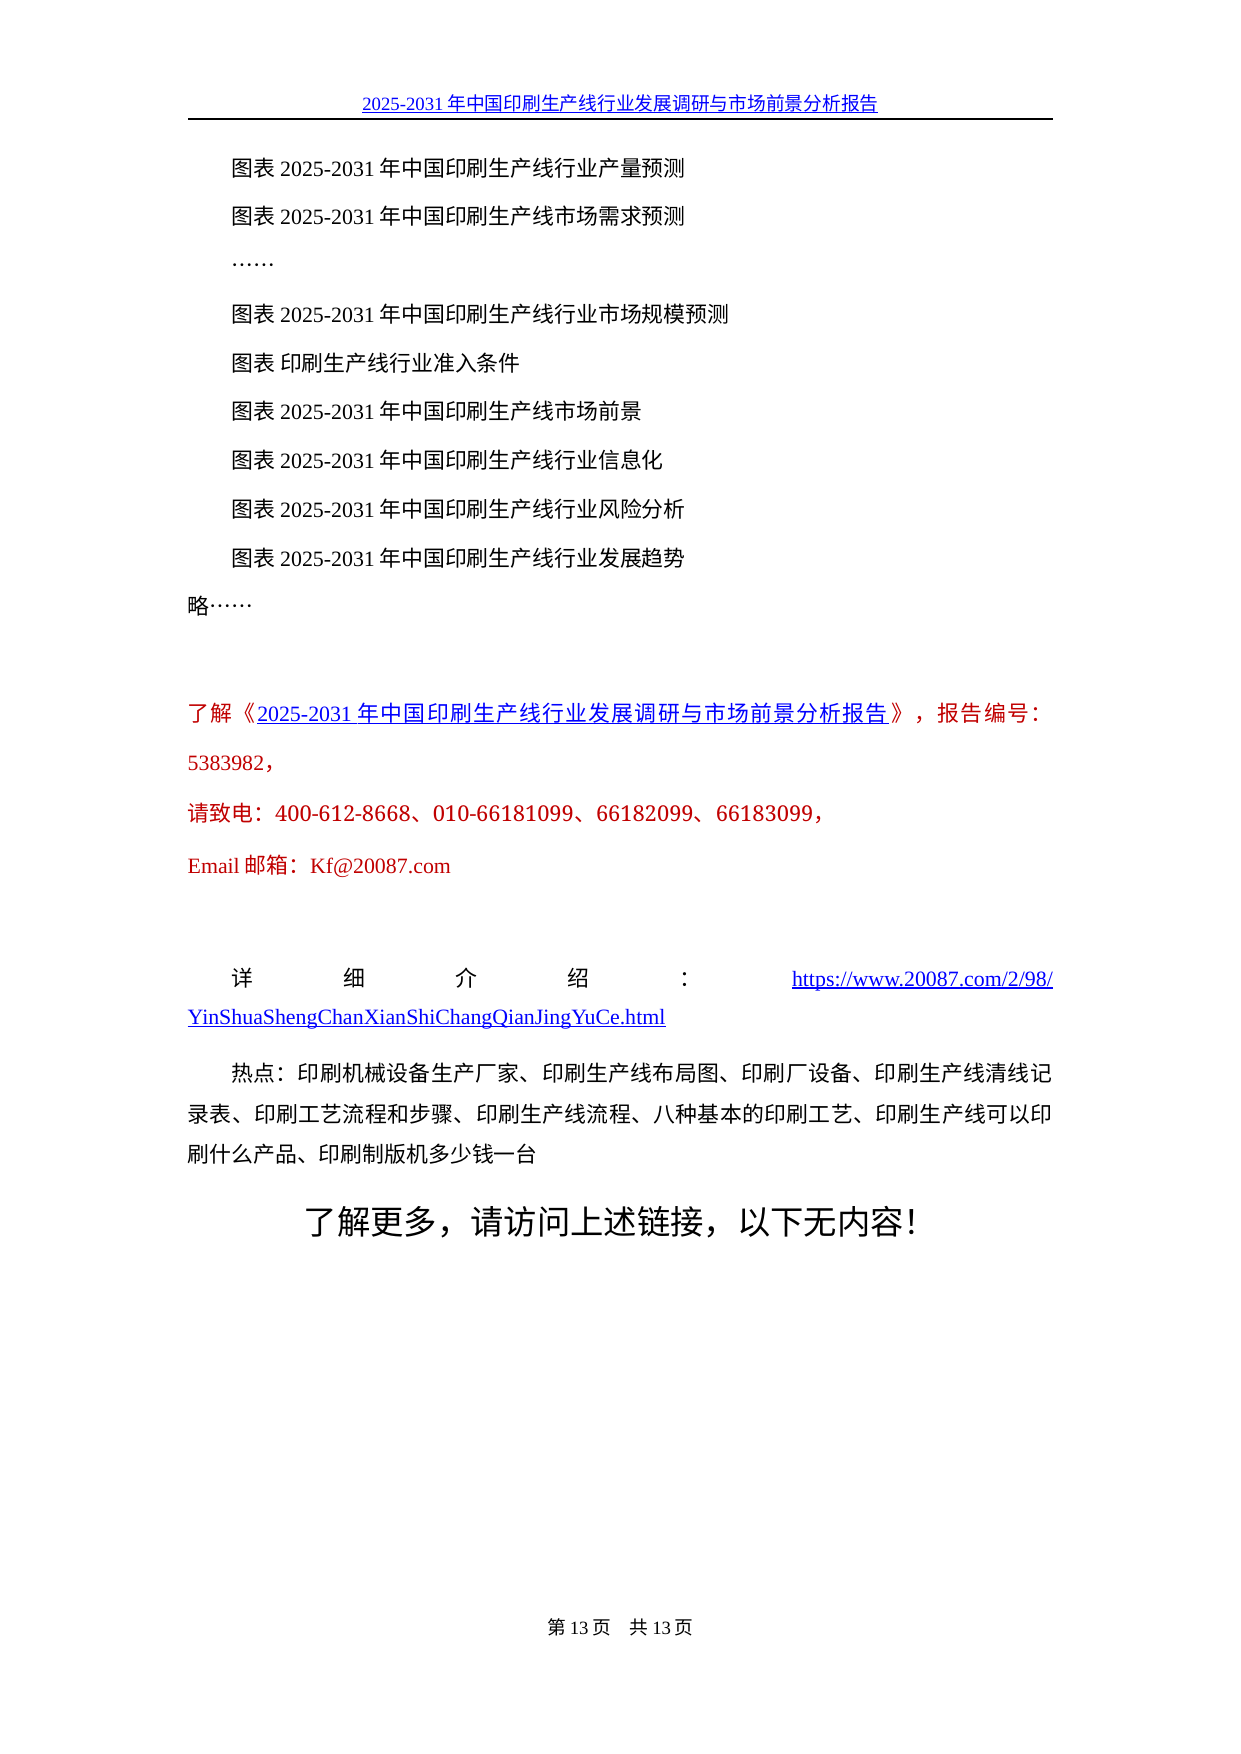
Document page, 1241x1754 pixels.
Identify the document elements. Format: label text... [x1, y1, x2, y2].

title 了解更多，请访问上述链接，以下无内容！ [187, 1187, 1053, 1252]
text 热点：印刷机械设备生产厂家、印刷生产线布局图、印刷厂设备、印刷生产线清线记录表、印刷工艺流程和步骤、印刷生产线流程、八种基本的印刷工艺、印刷生产线可以印刷什么产品、印刷制版机多少钱一台 [187, 1056, 1053, 1169]
text 了解《2025-2031年中国印刷生产线行业发展调研与市场前景分析报告》，报告编号：5383982， [187, 695, 1053, 777]
text 请致电：400-612-8668、010-66181099、66182099、66183099， [187, 796, 1053, 828]
text 详细介绍：https://www.20087.com/2/98/YinShuaShengChanXianShiChangQianJingYuCe.html [187, 960, 1053, 1033]
text Email邮箱：Kf@20087.com [187, 847, 1053, 880]
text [187, 150, 1053, 621]
